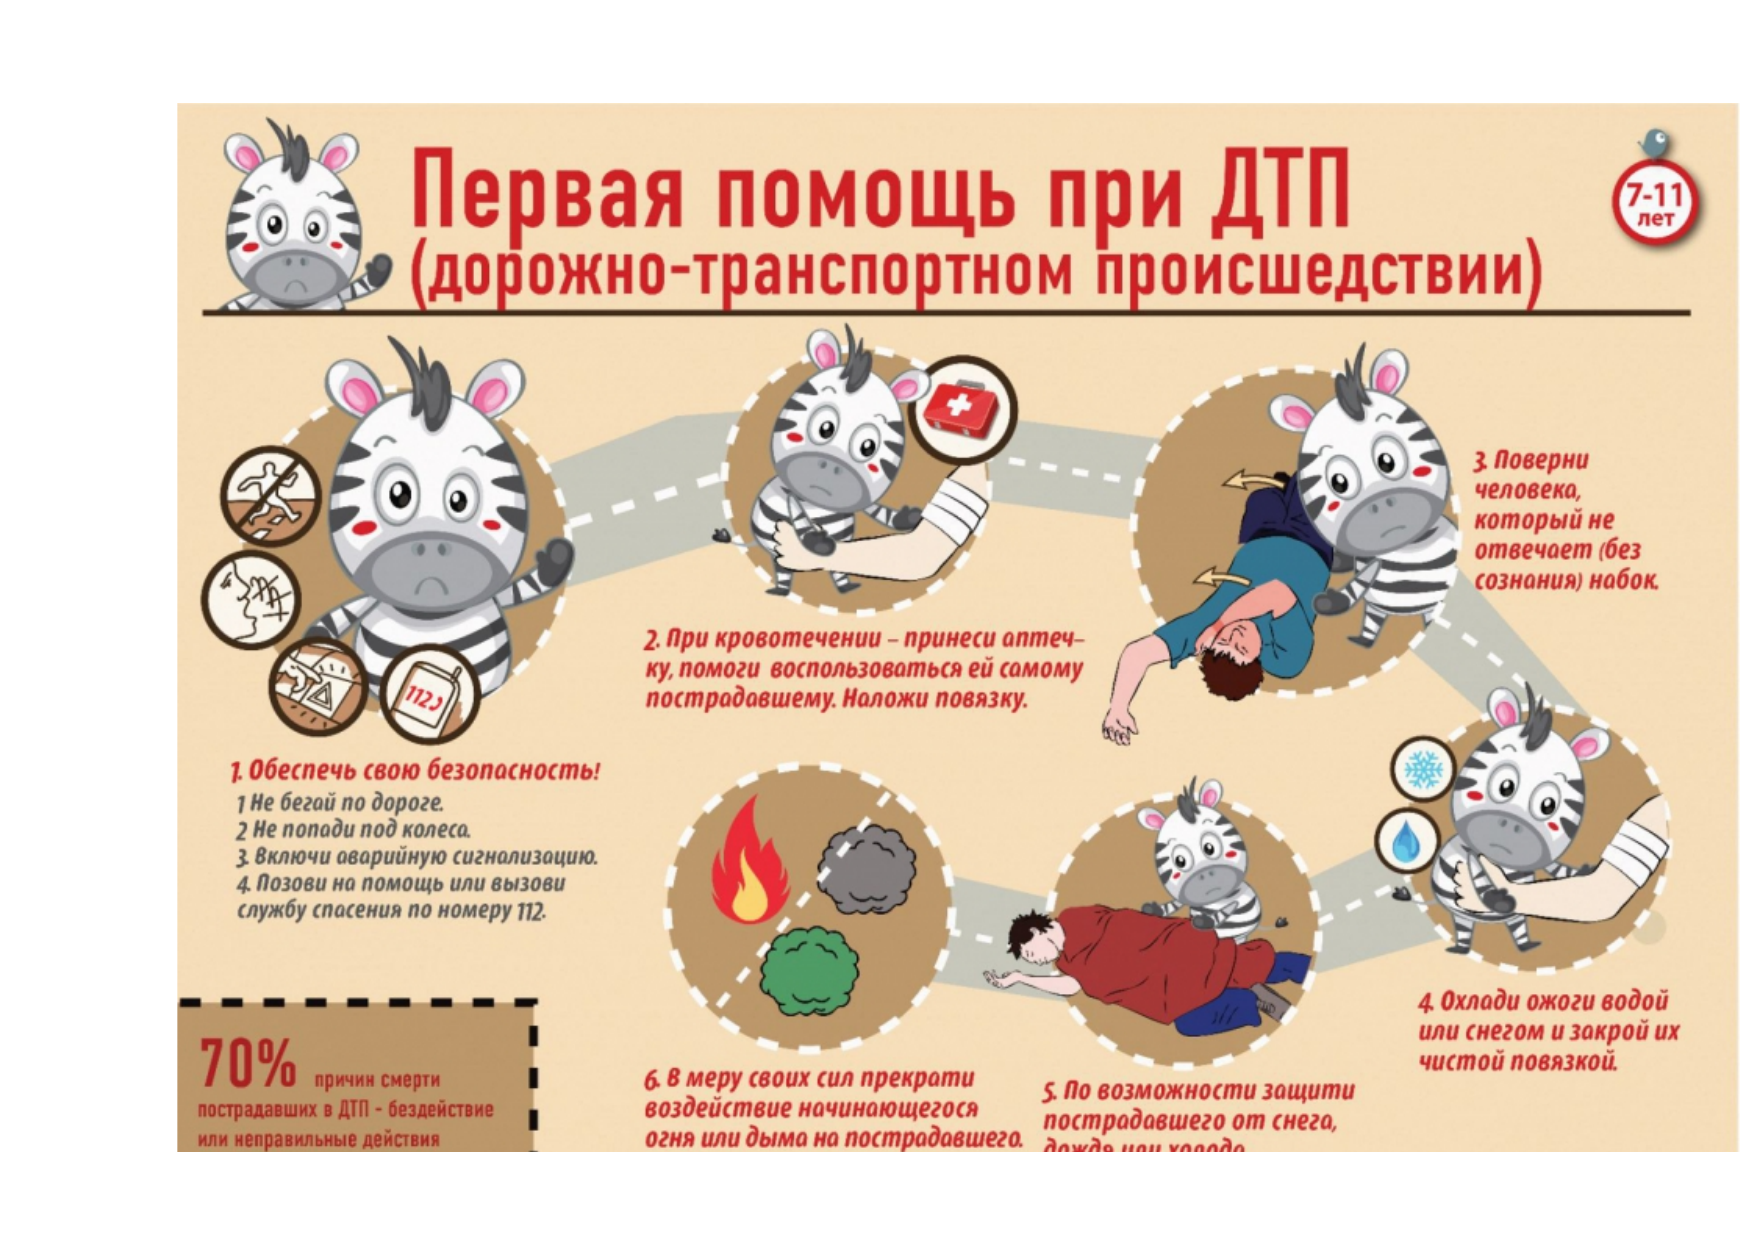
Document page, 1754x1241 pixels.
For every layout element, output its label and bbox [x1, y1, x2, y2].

picture [177, 103, 1740, 1152]
